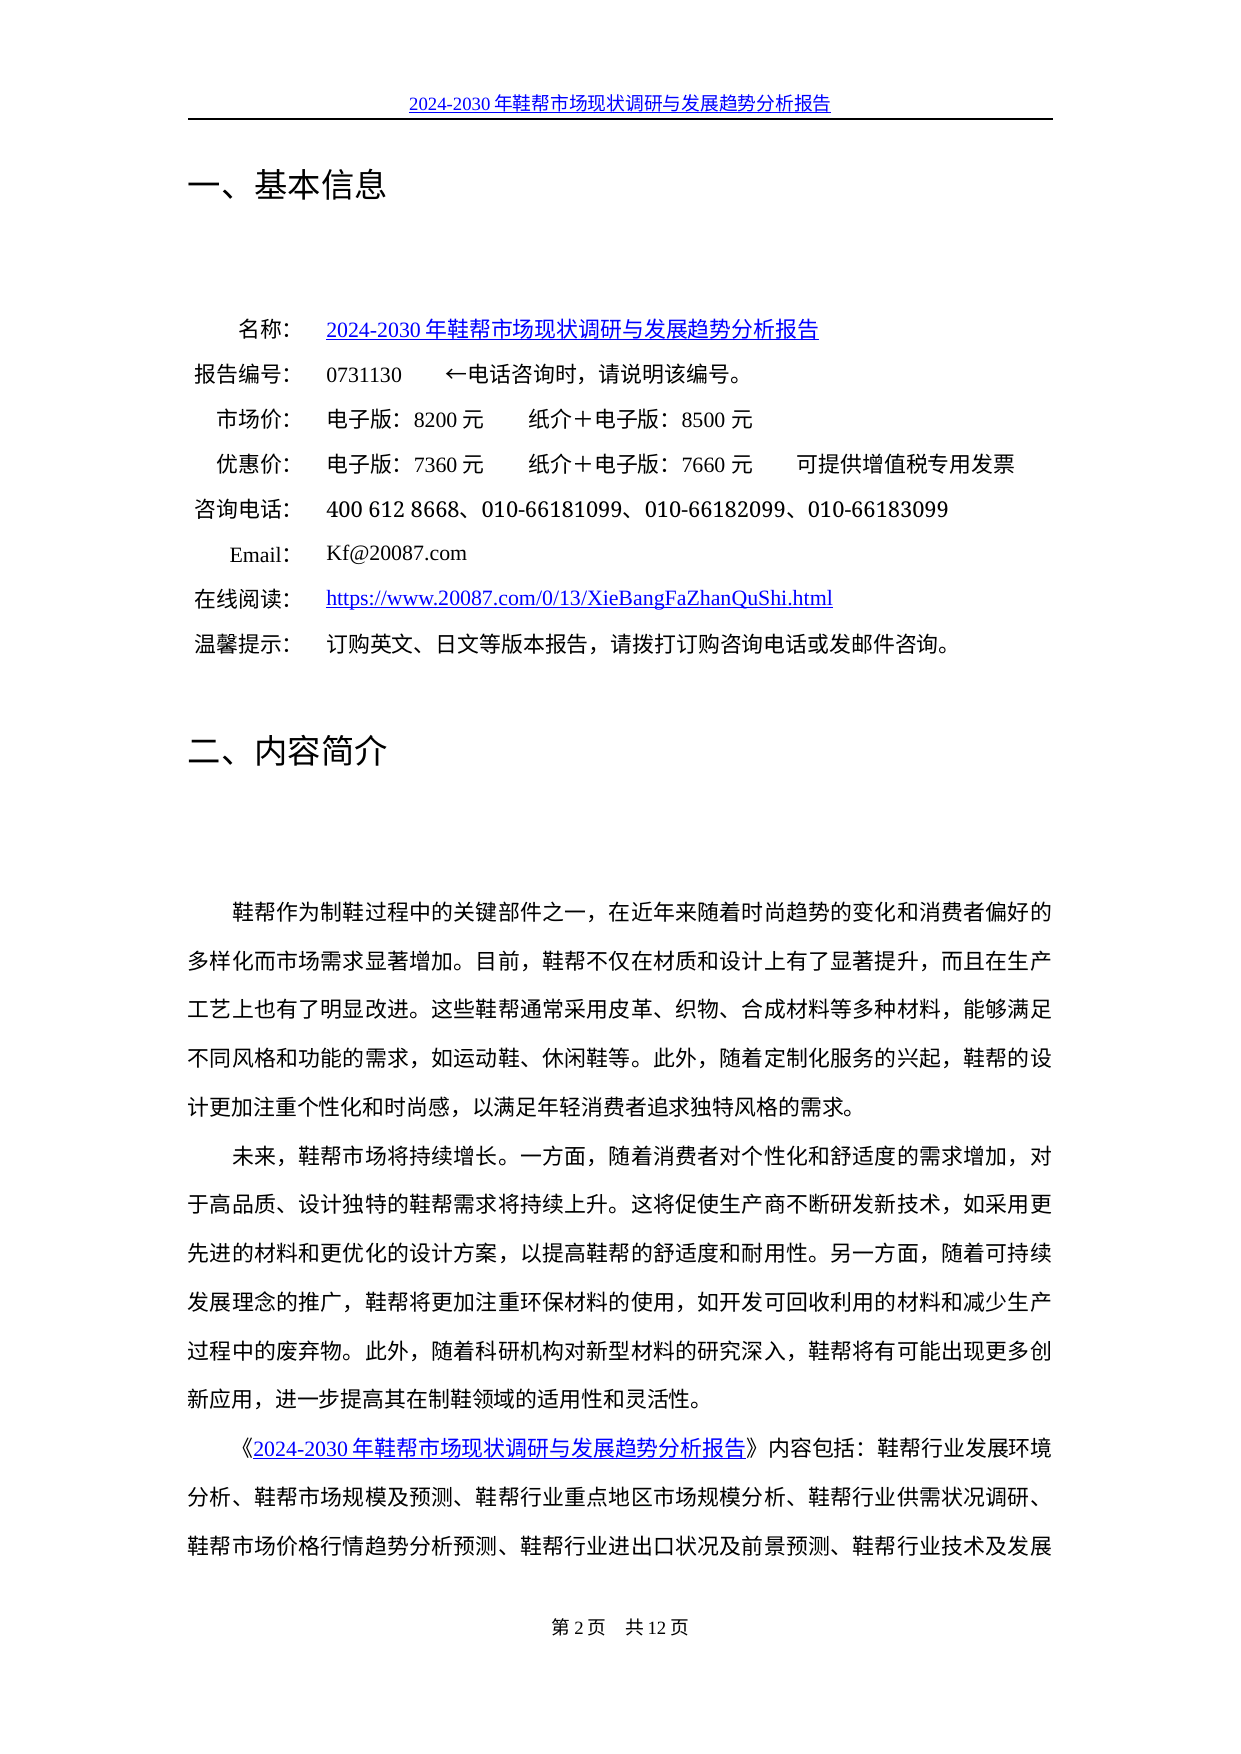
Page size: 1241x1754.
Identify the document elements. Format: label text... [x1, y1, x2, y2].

table_cell Email： [167, 537, 315, 582]
table_header 名称： [167, 312, 315, 357]
table_cell 咨询电话： [167, 492, 315, 537]
table_cell 优惠价： [167, 447, 315, 492]
table_cell 订购英文、日文等版本报告，请拨打订购咨询电话或发邮件咨询。 [315, 627, 1073, 672]
table_cell 市场价： [167, 402, 315, 447]
title 一、基本信息 [187, 150, 1053, 215]
table_cell 报告编号： [167, 357, 315, 402]
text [187, 894, 1053, 1561]
title 二、内容简介 [187, 717, 1053, 782]
table_cell 0731130 ←电话咨询时，请说明该编号。 [315, 357, 1073, 402]
table_cell [315, 582, 1073, 627]
table_cell 电子版：7360 元 纸介＋电子版：7660 元 可提供增值税专用发票 [315, 447, 1073, 492]
table_cell 400 612 8668、010-66181099、010-66182099、010-66183099 [315, 492, 1073, 537]
table_cell 电子版：8200 元 纸介＋电子版：8500 元 [315, 402, 1073, 447]
table_cell 温馨提示： [167, 627, 315, 672]
table_cell 在线阅读： [167, 582, 315, 627]
table_cell Kf@20087.com [315, 537, 1073, 582]
table_header 2024-2030年鞋帮市场现状调研与发展趋势分析报告 [315, 312, 1073, 357]
